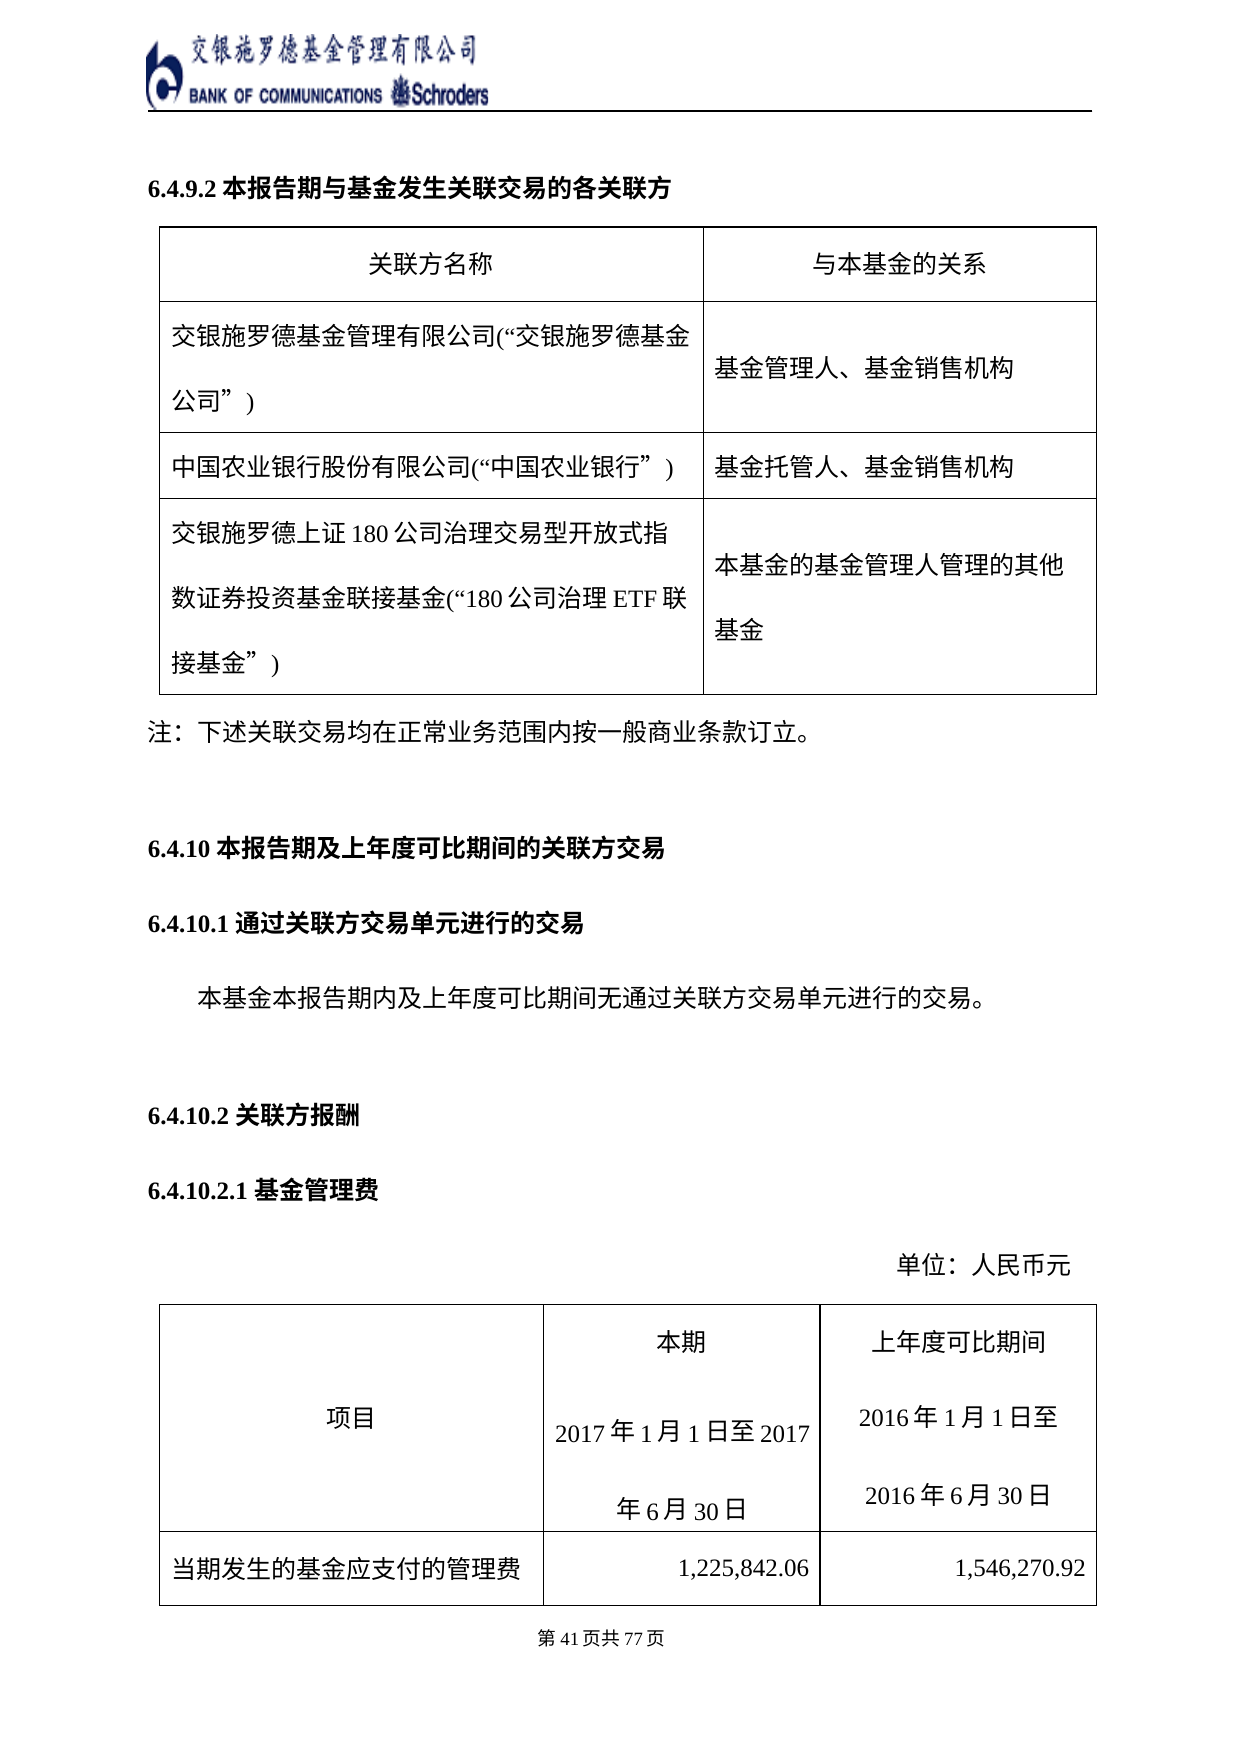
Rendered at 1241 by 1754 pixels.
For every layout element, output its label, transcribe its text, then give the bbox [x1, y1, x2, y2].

table_cell 中国农业银行股份有限公司(“中国农业银行”) [160, 433, 703, 498]
table_header 项目 [160, 1305, 543, 1531]
text 单位：人民币元 [149, 1231, 1071, 1296]
table_header 与本基金的关系 [704, 228, 1096, 301]
table_cell 基金管理人、基金销售机构 [704, 302, 1096, 432]
table_header 关联方名称 [160, 228, 703, 301]
text 6.4.10.1 通过关联方交易单元进行的交易 [148, 889, 1092, 954]
text 6.4.10.2 关联方报酬 [148, 1081, 1092, 1146]
text 6.4.10.2.1 基金管理费 [148, 1156, 1092, 1221]
table_cell 1,546,270.92 [821, 1532, 1096, 1605]
picture [146, 34, 489, 110]
text 本基金本报告期内及上年度可比期间无通过关联方交易单元进行的交易。 [148, 964, 1092, 1029]
table_cell 当期发生的基金应支付的管理费 [160, 1532, 543, 1605]
table_cell 交银施罗德上证180公司治理交易型开放式指数证券投资基金联接基金(“180公司治理ETF联接基金”) [160, 499, 703, 694]
table_header 上年度可比期间 2016年1月1日至2016年6月30日 [821, 1305, 1096, 1531]
table_cell 基金托管人、基金销售机构 [704, 433, 1096, 498]
table_cell 本基金的基金管理人管理的其他基金 [704, 499, 1096, 694]
text 6.4.9.2 本报告期与基金发生关联交易的各关联方 [148, 154, 1092, 219]
text 6.4.10 本报告期及上年度可比期间的关联方交易 [148, 814, 1092, 879]
table_cell 1,225,842.06 [544, 1532, 819, 1605]
text 注：下述关联交易均在正常业务范围内按一般商业条款订立。 [148, 698, 1092, 763]
table_header 本期 2017年1月1日至2017年6月30日 [544, 1305, 819, 1531]
table_cell 交银施罗德基金管理有限公司(“交银施罗德基金公司”) [160, 302, 703, 432]
